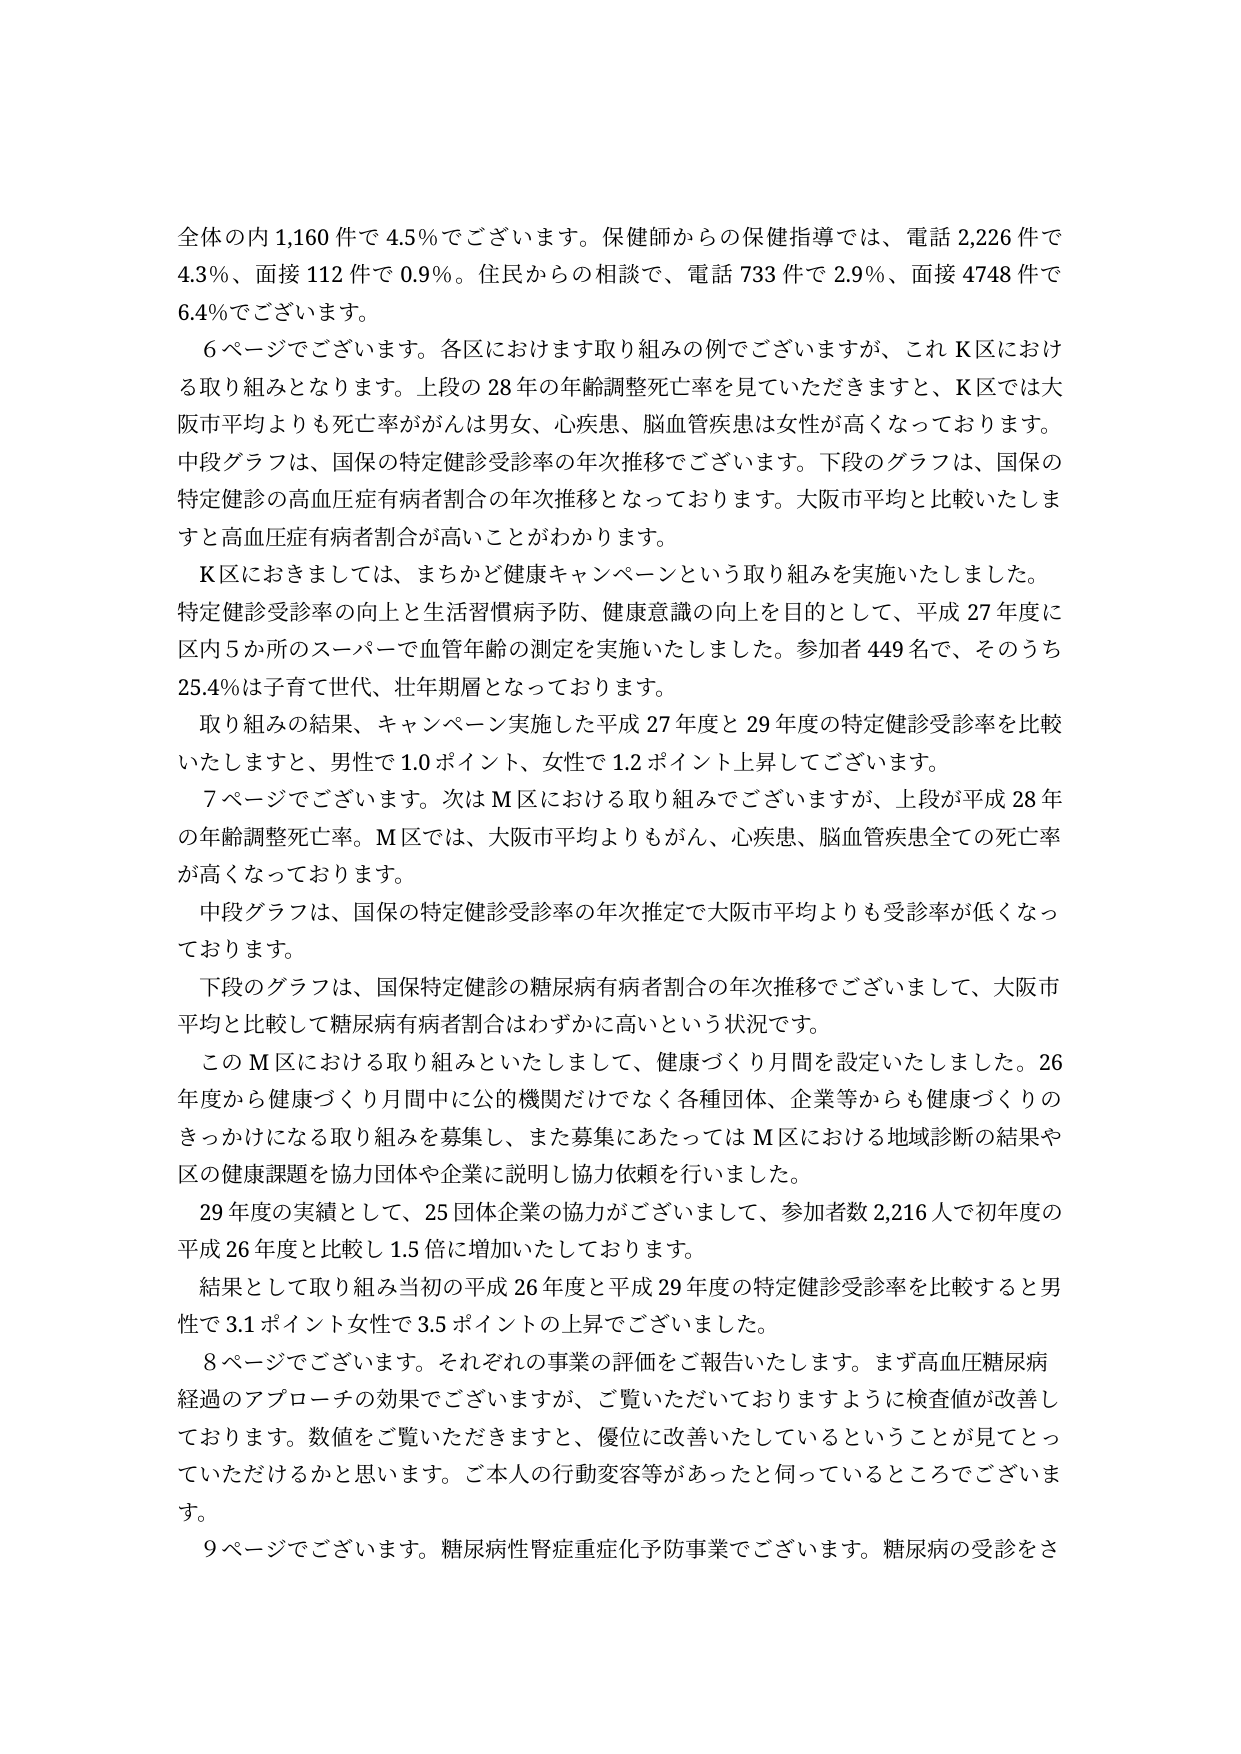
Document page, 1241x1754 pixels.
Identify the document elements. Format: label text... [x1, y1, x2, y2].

text 取り組みの結果、キャンペーン実施した平成27年度と29年度の特定健診受診率を比較いたしますと、男性で1.0ポイント、女性で1.2ポイント上昇してございます。 [177, 704, 1063, 779]
text ７ページでございます。次はM区における取り組みでございますが、上段が平成28年の年齢調整死亡率。M区では、大阪市平均よりもがん、心疾患、脳血管疾患全ての死亡率が高くなっております。 [177, 779, 1063, 892]
text ６ページでございます。各区におけます取り組みの例でございますが、これK区における取り組みとなります。上段の28年の年齢調整死亡率を見ていただきますと、K区では大阪市平均よりも死亡率ががんは男女、心疾患、脳血管疾患は女性が高くなっております。中段グラフは、国保の特定健診受診率の年次推移でございます。下段のグラフは、国保の特定健診の高血圧症有病者割合の年次推移となっております。大阪市平均と比較いたしますと高血圧症有病者割合が高いことがわかります。 [177, 329, 1063, 554]
text ８ページでございます。それぞれの事業の評価をご報告いたします。まず高血圧糖尿病 [177, 1342, 1063, 1379]
text 特定健診受診率の向上と生活習慣病予防、健康意識の向上を目的として、平成27年度に区内５か所のスーパーで血管年齢の測定を実施いたしました。参加者449名で、そのうち25.4％は子育て世代、壮年期層となっております。 [177, 592, 1063, 704]
text K区におきましては、まちかど健康キャンペーンという取り組みを実施いたしました。 [177, 554, 1063, 592]
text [177, 1529, 1063, 1567]
text このM区における取り組みといたしまして、健康づくり月間を設定いたしました。26年度から健康づくり月間中に公的機関だけでなく各種団体、企業等からも健康づくりのきっかけになる取り組みを募集し、また募集にあたってはM区における地域診断の結果や区の健康課題を協力団体や企業に説明し協力依頼を行いました。 [177, 1042, 1063, 1192]
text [177, 217, 1063, 329]
text 29年度の実績として、25団体企業の協力がございまして、参加者数2,216人で初年度の平成26年度と比較し1.5倍に増加いたしております。 [177, 1192, 1063, 1267]
text 結果として取り組み当初の平成26年度と平成29年度の特定健診受診率を比較すると男性で3.1ポイント女性で3.5ポイントの上昇でございました。 [177, 1267, 1063, 1342]
text 下段のグラフは、国保特定健診の糖尿病有病者割合の年次推移でございまして、大阪市平均と比較して糖尿病有病者割合はわずかに高いという状況です。 [177, 967, 1063, 1042]
text 中段グラフは、国保の特定健診受診率の年次推定で大阪市平均よりも受診率が低くなっております。 [177, 892, 1063, 967]
text 経過のアプローチの効果でございますが、ご覧いただいておりますように検査値が改善しております。数値をご覧いただきますと、優位に改善いたしているということが見てとっていただけるかと思います。ご本人の行動変容等があったと伺っているところでございます。 [177, 1379, 1063, 1529]
